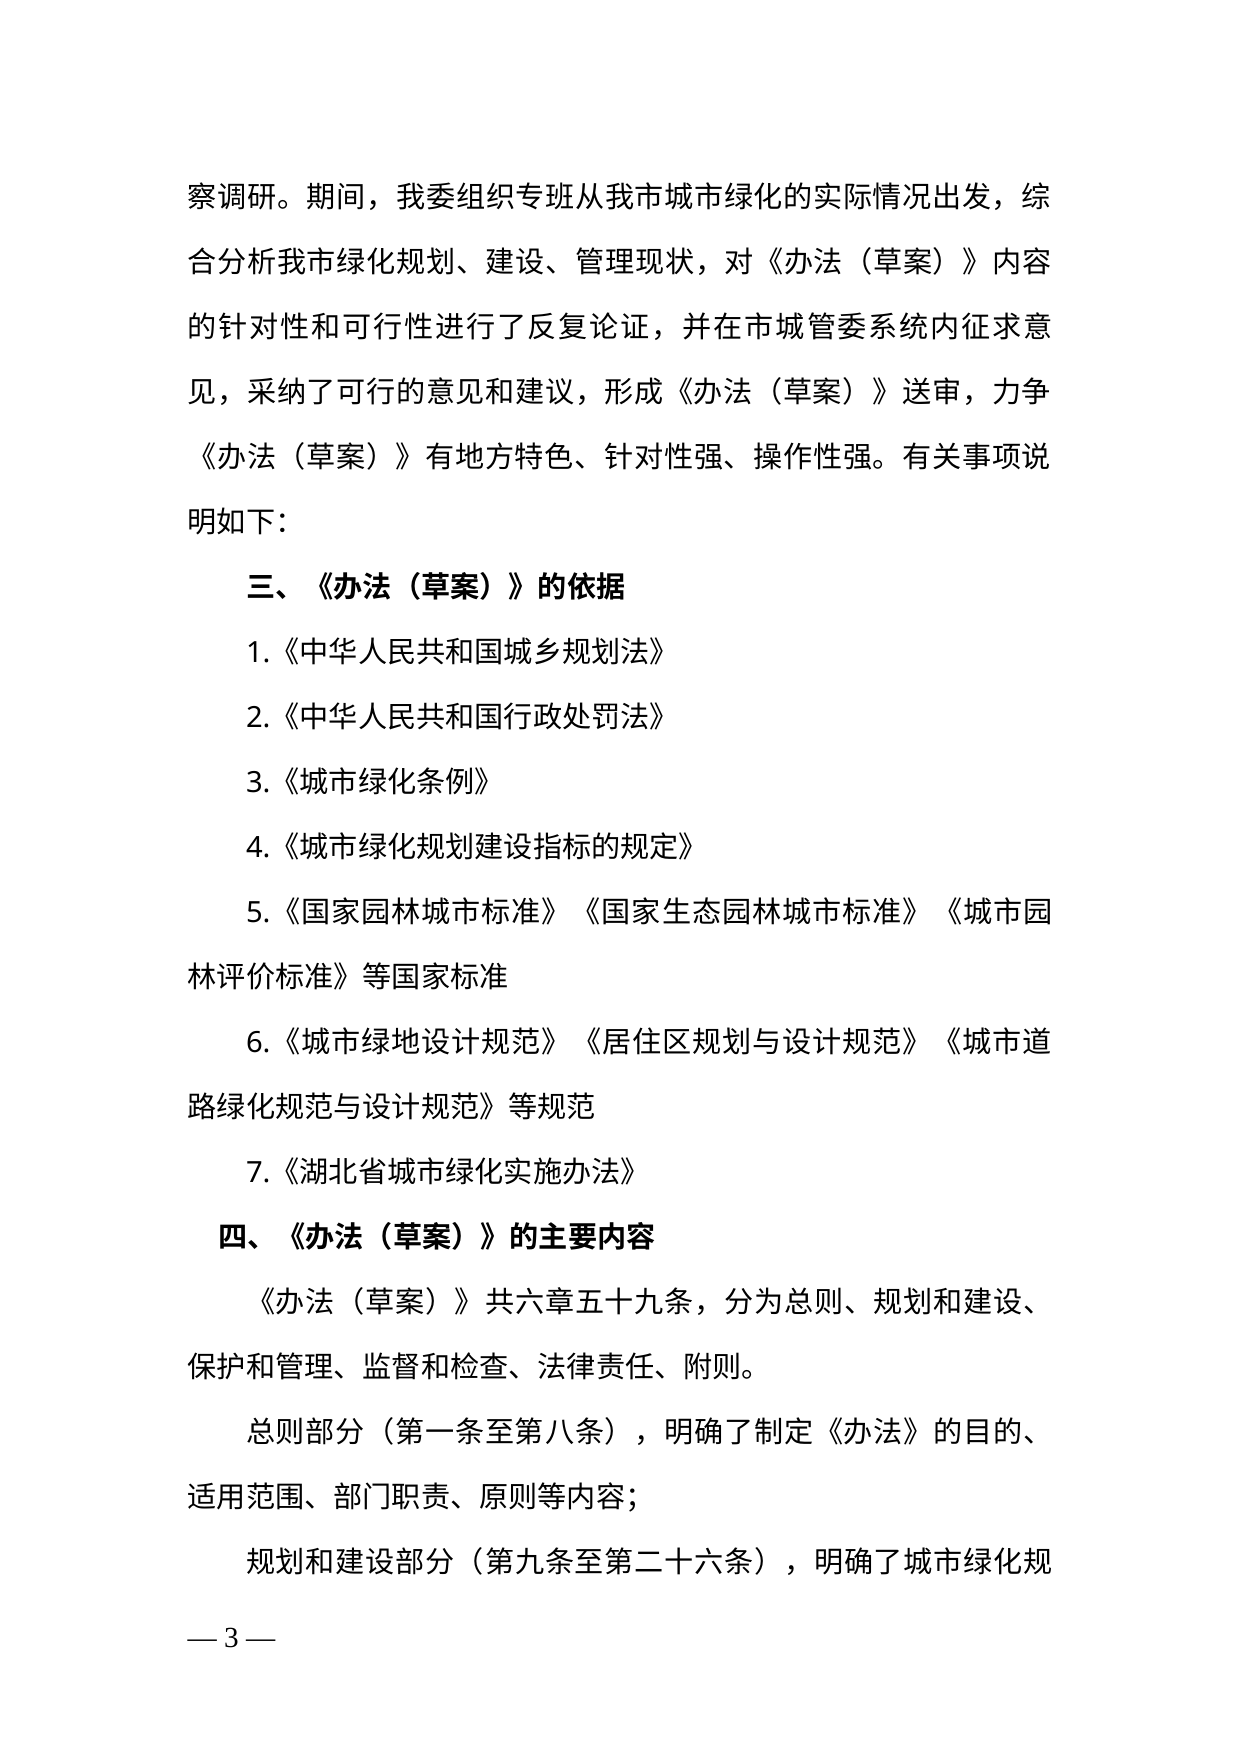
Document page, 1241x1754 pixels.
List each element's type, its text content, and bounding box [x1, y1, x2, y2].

list 4.《城市绿化规划建设指标的规定》 [187, 812, 1053, 877]
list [187, 162, 1053, 552]
text 3.《城市绿化条例》 [187, 747, 1053, 812]
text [187, 1527, 1053, 1592]
text 《办法（草案）》共六章五十九条，分为总则、规划和建设、保护和管理、监督和检查、法律责任、附则。 [187, 1267, 1053, 1397]
text 总则部分（第一条至第八条），明确了制定《办法》的目的、适用范围、部门职责、原则等内容； [187, 1397, 1053, 1527]
text 三、《办法（草案）》的依据 [187, 552, 1053, 617]
text 5.《国家园林城市标准》《国家生态园林城市标准》《城市园林评价标准》等国家标准 [187, 877, 1053, 1007]
text 2.《中华人民共和国行政处罚法》 [187, 682, 1053, 747]
text 7.《湖北省城市绿化实施办法》 [187, 1137, 1053, 1202]
text 6.《城市绿地设计规范》《居住区规划与设计规范》《城市道路绿化规范与设计规范》等规范 [187, 1007, 1053, 1137]
text 1.《中华人民共和国城乡规划法》 [187, 617, 1053, 682]
text 四、《办法（草案）》的主要内容 [187, 1202, 1053, 1267]
